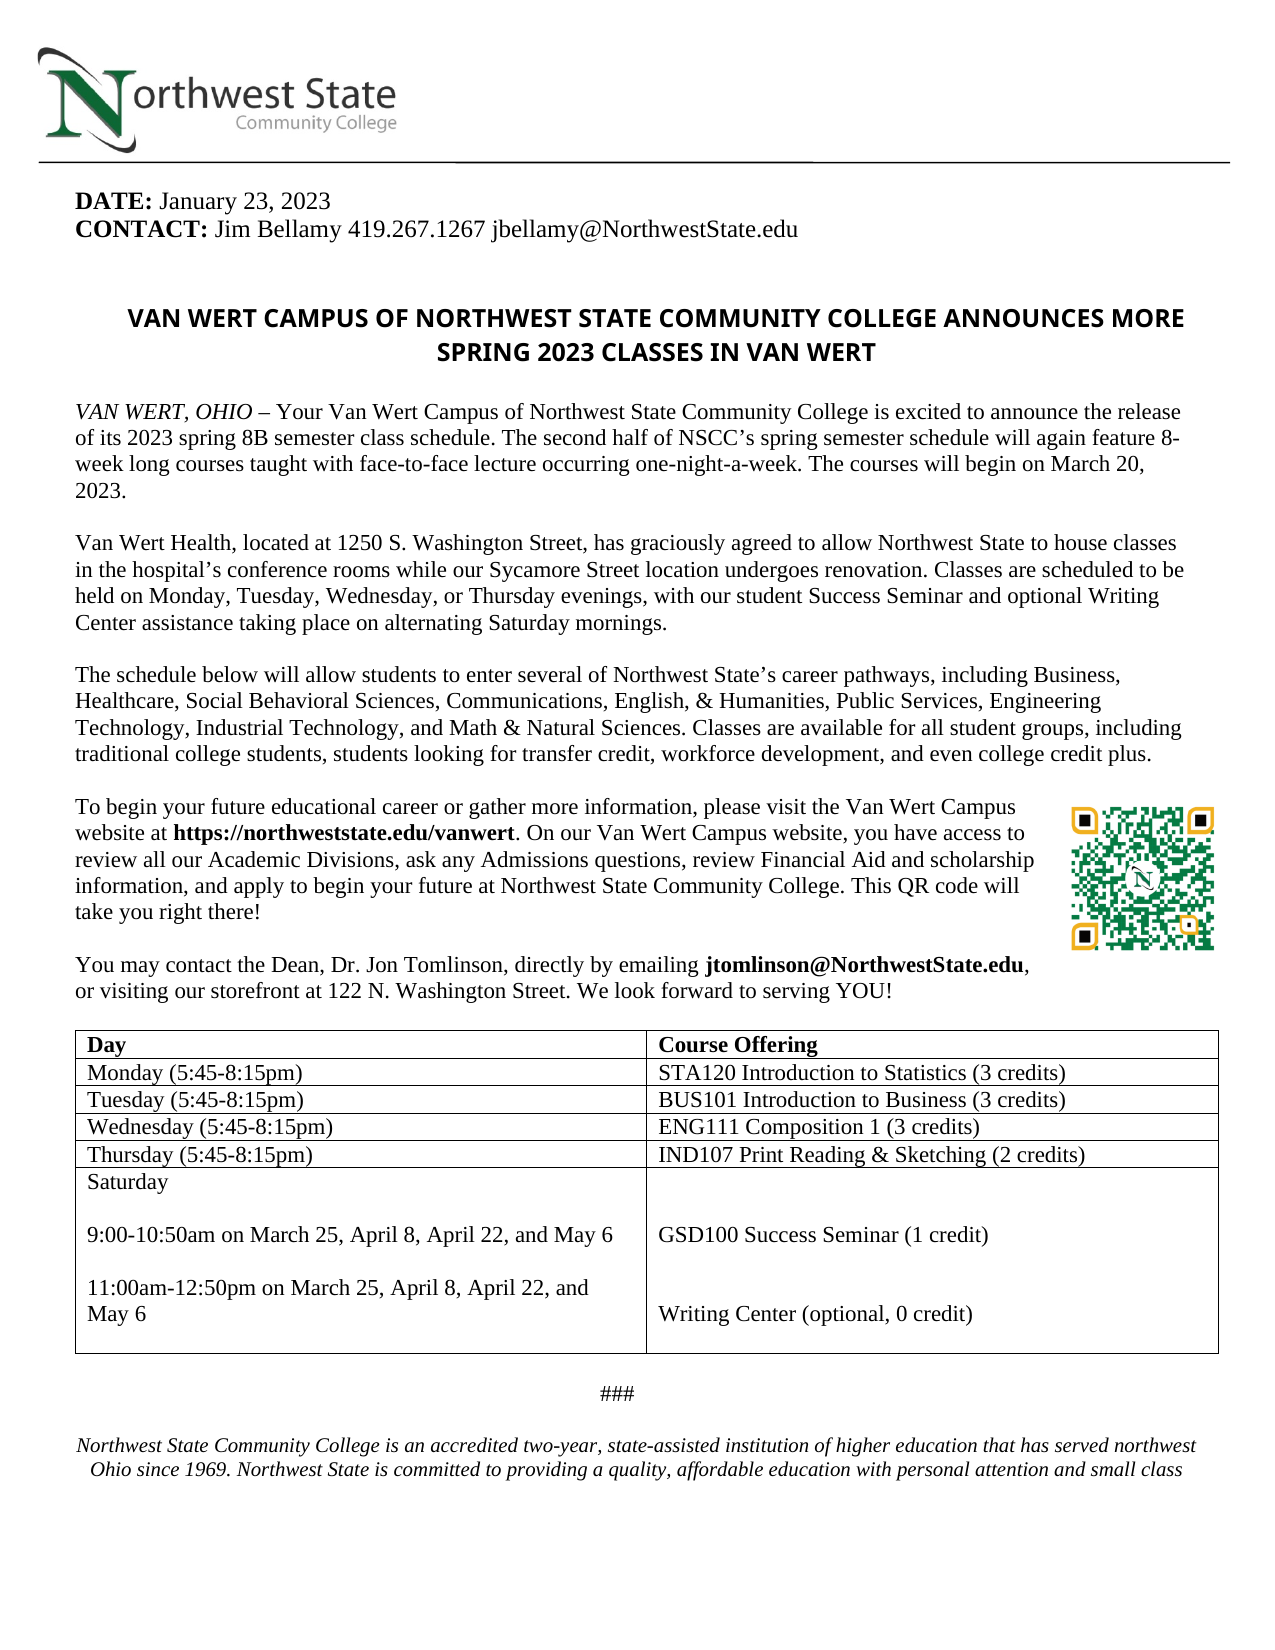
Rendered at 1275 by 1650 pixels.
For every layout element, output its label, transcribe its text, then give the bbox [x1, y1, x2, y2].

table_header Day [76, 1031, 646, 1058]
table_cell Thursday (5:45-8:15pm) [76, 1141, 646, 1167]
table_cell Saturday 9:00-10:50am on March 25, April 8, April 22, and May 6 11:00am-12:50pm on March 25, April 8, April 22, and May 6 [76, 1168, 646, 1353]
picture [1065, 795, 1216, 958]
text The schedule below will allow students to enter several of Northwest State’s career pathways, including Business, Healthcare, Social Behavioral Sciences, Communications, English, & Humanities, Public Services, Engineering Technology, Industrial Technology, and Math & Natural Sciences. Classes are available for all student groups, including traditional college students, students looking for transfer credit, workforce development, and even college credit plus. [75, 661, 1200, 767]
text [75, 1433, 1200, 1481]
text To begin your future educational career or gather more information, please visit the Van Wert Campus website at https://northweststate.edu/vanwert. On our Van Wert Campus website, you have access to review all our Academic Divisions, ask any Admissions questions, review Financial Aid and scholarship information, and apply to begin your future at Northwest State Community College. This QR code will take you right there! [75, 793, 1200, 925]
picture [37, 46, 397, 158]
table_cell Wednesday (5:45-8:15pm) [76, 1114, 646, 1140]
text DATE: January 23, 2023 [75, 186, 1219, 214]
text You may contact the Dean, Dr. Jon Tomlinson, directly by emailing jtomlinson@NorthwestState.edu, or visiting our storefront at 122 N. Washington Street. We look forward to serving YOU! [75, 951, 1200, 1004]
table_cell STA120 Introduction to Statistics (3 credits) [647, 1059, 1218, 1085]
table_cell IND107 Print Reading & Sketching (2 credits) [647, 1141, 1218, 1167]
text Van Wert Health, located at 1250 S. Washington Street, has graciously agreed to allow Northwest State to house classes in the hospital’s conference rooms while our Sycamore Street location undergoes renovation. Classes are scheduled to be held on Monday, Tuesday, Wednesday, or Thursday evenings, with our student Success Seminar and optional Writing Center assistance taking place on alternating Saturday mornings. [75, 529, 1200, 635]
table_cell GSD100 Success Seminar (1 credit) Writing Center (optional, 0 credit) [647, 1168, 1218, 1353]
text VAN WERT, Ohio – Your Van Wert Campus of Northwest State Community College is excited to announce the release of its 2023 spring 8B semester class schedule. The second half of NSCC’s spring semester schedule will again feature 8-week long courses taught with face-to-face lecture occurring one-night-a-week. The courses will begin on March 20, 2023. [75, 398, 1200, 503]
text ### [525, 1380, 1200, 1406]
text vAN wERT cAMPUS OF NORTHWEST STATE COMMUNITY COLLEGE ANNOUNCES mORE SPRING 2023 CLASSES IN VAN WERT [112, 301, 1200, 369]
table_cell Tuesday (5:45-8:15pm) [76, 1086, 646, 1112]
table_cell BUS101 Introduction to Business (3 credits) [647, 1086, 1218, 1112]
text CONTACT: Jim Bellamy 419.267.1267 jbellamy@NorthwestState.edu [75, 214, 1219, 243]
table_cell ENG111 Composition 1 (3 credits) [647, 1114, 1218, 1140]
table_header Course Offering [647, 1031, 1218, 1058]
table_cell Monday (5:45-8:15pm) [76, 1059, 646, 1085]
